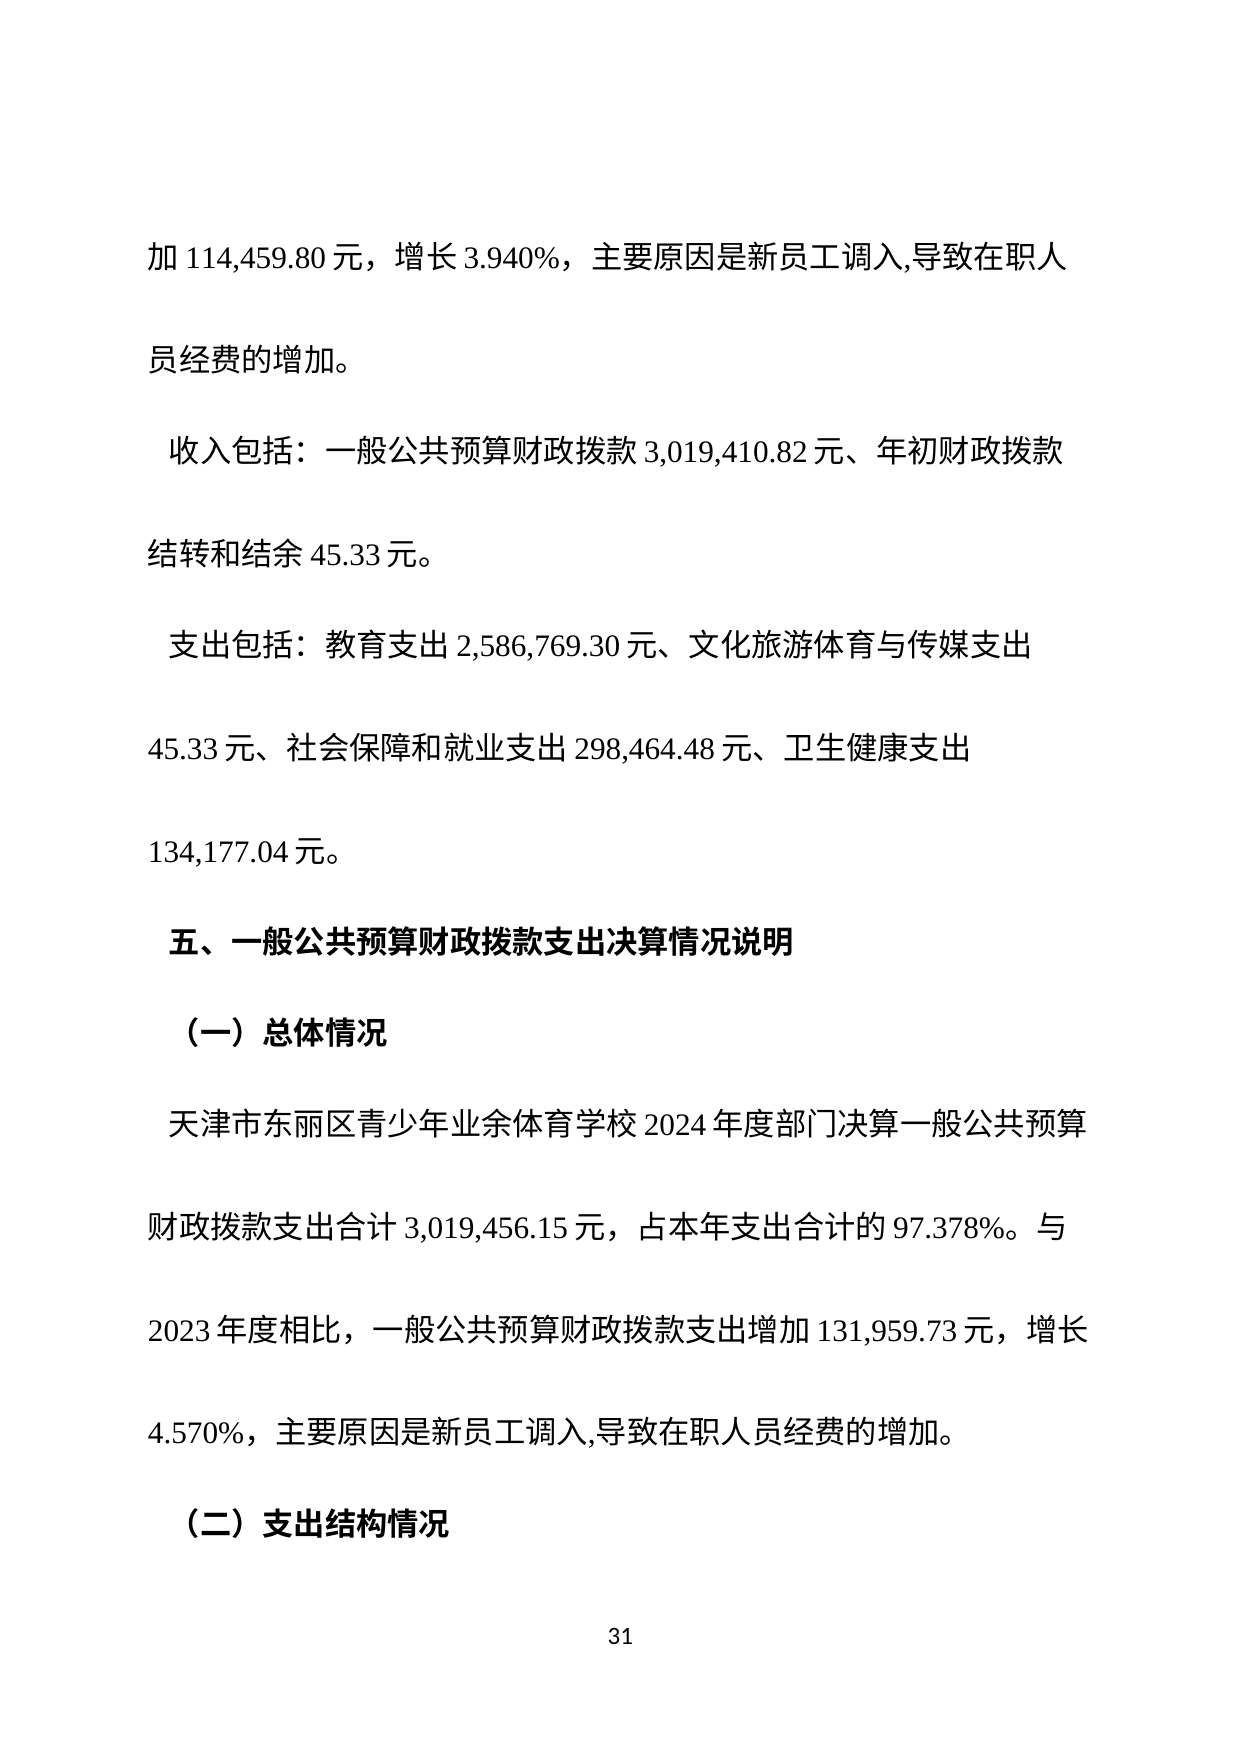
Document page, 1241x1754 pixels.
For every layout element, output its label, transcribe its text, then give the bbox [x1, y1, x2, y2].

text 收入包括：一般公共预算财政拨款3,019,410.82元、年初财政拨款结转和结余45.33元。 [148, 414, 1093, 586]
text 支出包括：教育支出2,586,769.30元、文化旅游体育与传媒支出45.33元、社会保障和就业支出298,464.48元、卫生健康支出134,177.04元。 [148, 608, 1093, 883]
text （二）支出结构情况 [148, 1487, 1093, 1556]
text 五、一般公共预算财政拨款支出决算情况说明 [148, 905, 1093, 974]
text 天津市东丽区青少年业余体育学校2024年度部门决算一般公共预算财政拨款支出合计3,019,456.15元，占本年支出合计的97.378%。与2023年度相比，一般公共预算财政拨款支出增加131,959.73元，增长4.570%，主要原因是新员工调入,导致在职人员经费的增加。 [148, 1087, 1093, 1464]
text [148, 221, 1093, 392]
text （一）总体情况 [148, 996, 1093, 1065]
